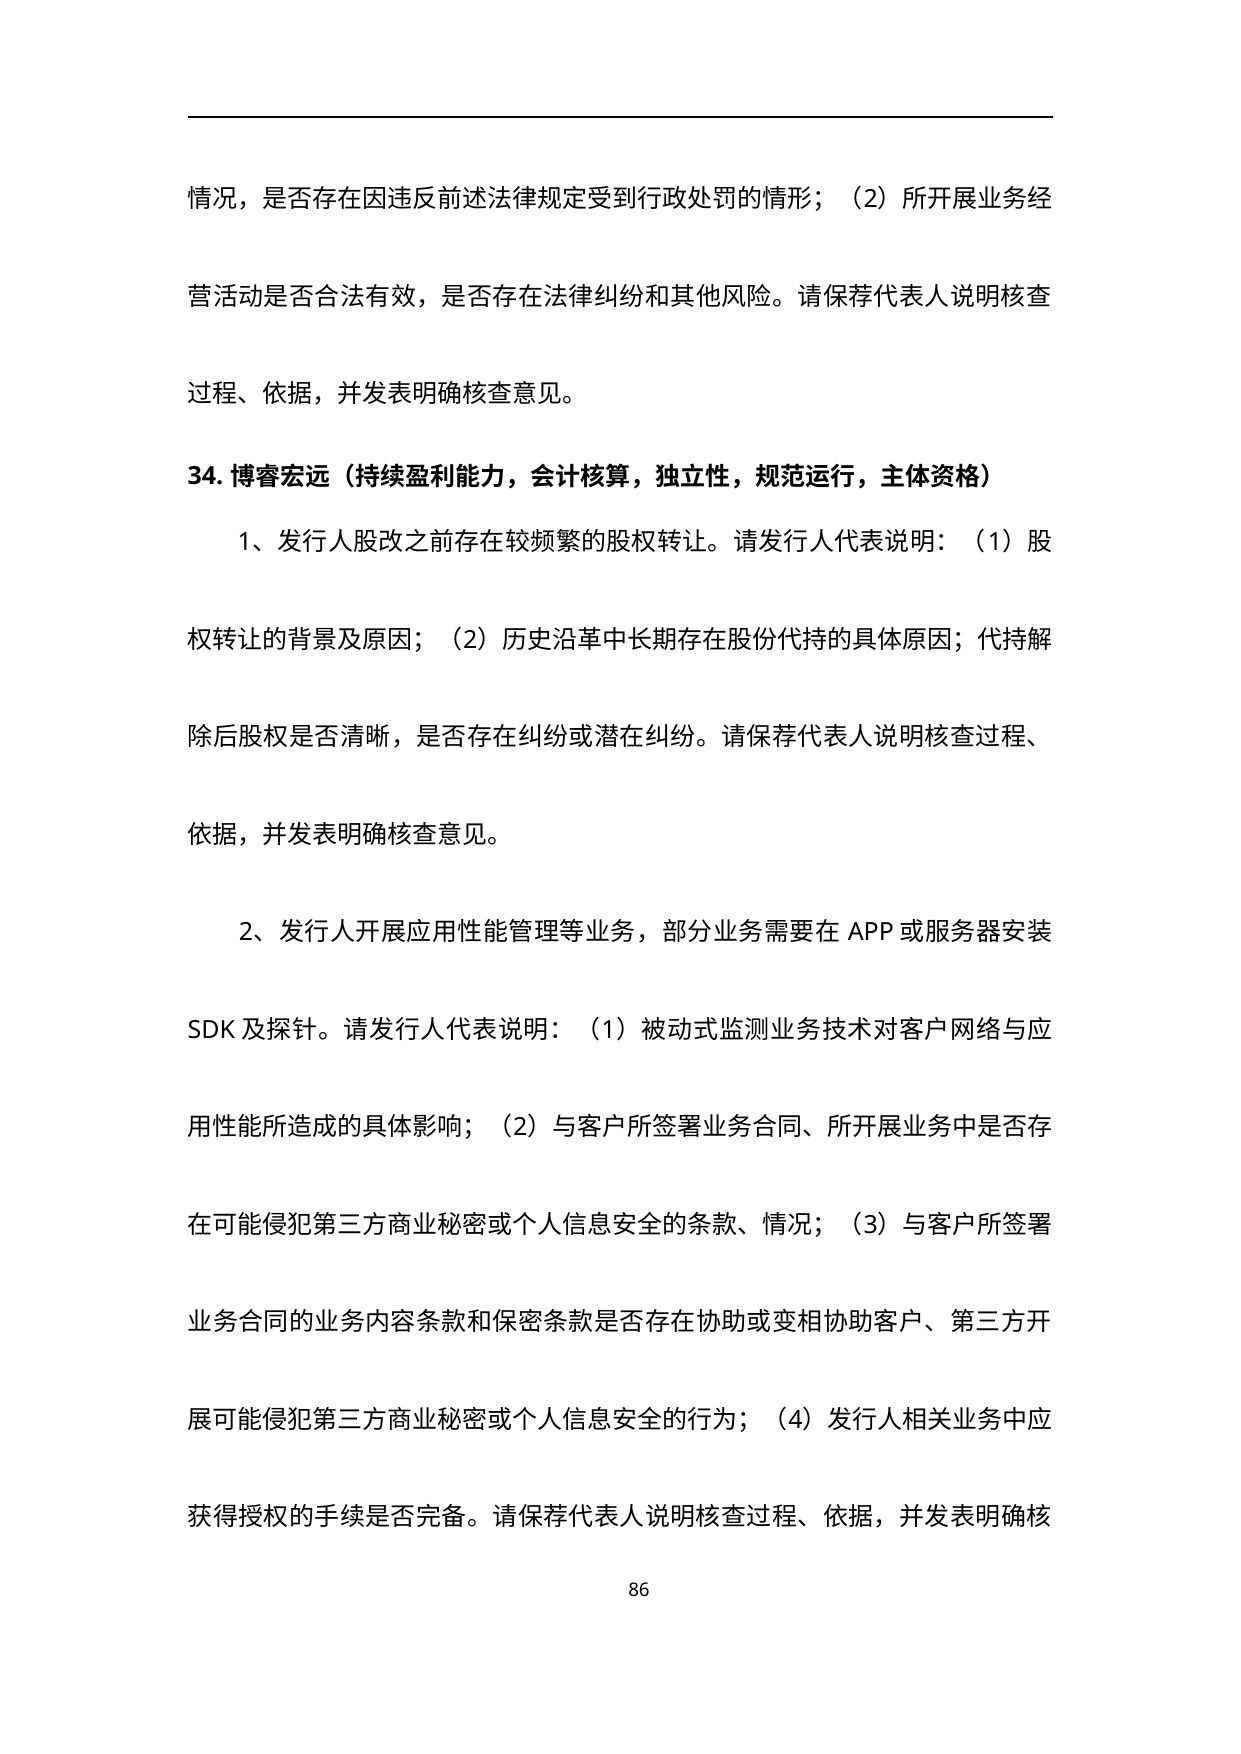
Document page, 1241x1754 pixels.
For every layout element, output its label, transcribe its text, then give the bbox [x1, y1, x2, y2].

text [187, 164, 1053, 424]
subtitle 34. 博睿宏远（持续盈利能力，会计核算，独立性，规范运行，主体资格） [187, 442, 1053, 507]
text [187, 507, 1053, 1547]
